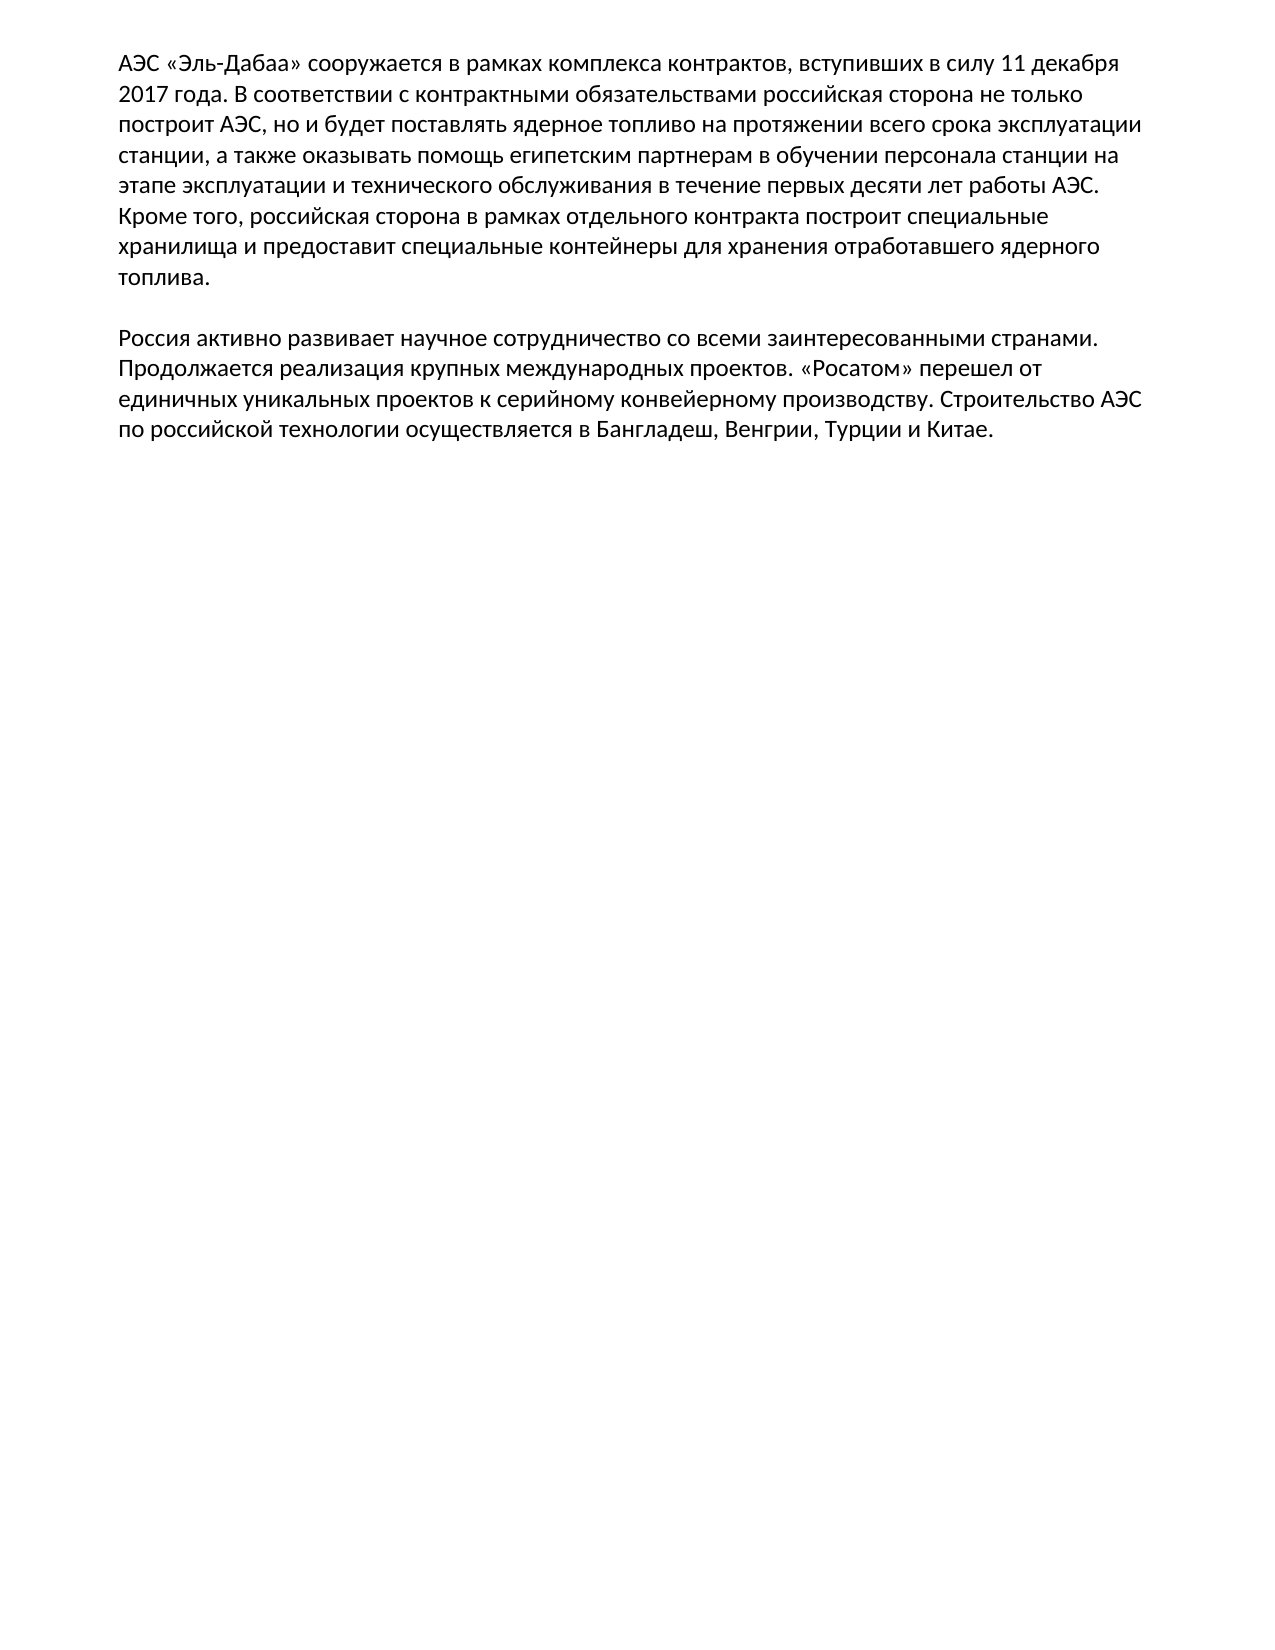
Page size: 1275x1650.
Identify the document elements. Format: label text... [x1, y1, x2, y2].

text Россия активно развивает научное сотрудничество со всеми заинтересованными странами. Продолжается реализация крупных международных проектов. «Росатом» перешел от единичных уникальных проектов к серийному конвейерному производству. Строительство АЭС по российской технологии осуществляется в Бангладеш, Венгрии, Турции и Китае. [118, 322, 1157, 444]
text АЭС «Эль-Дабаа» сооружается в рамках комплекса контрактов, вступивших в силу 11 декабря 2017 года. В соответствии с контрактными обязательствами российская сторона не только построит АЭС, но и будет поставлять ядерное топливо на протяжении всего срока эксплуатации станции, а также оказывать помощь египетским партнерам в обучении персонала станции на этапе эксплуатации и технического обслуживания в течение первых десяти лет работы АЭС. Кроме того, российская сторона в рамках отдельного контракта построит специальные хранилища и предоставит специальные контейнеры для хранения отработавшего ядерного топлива. [118, 47, 1157, 291]
